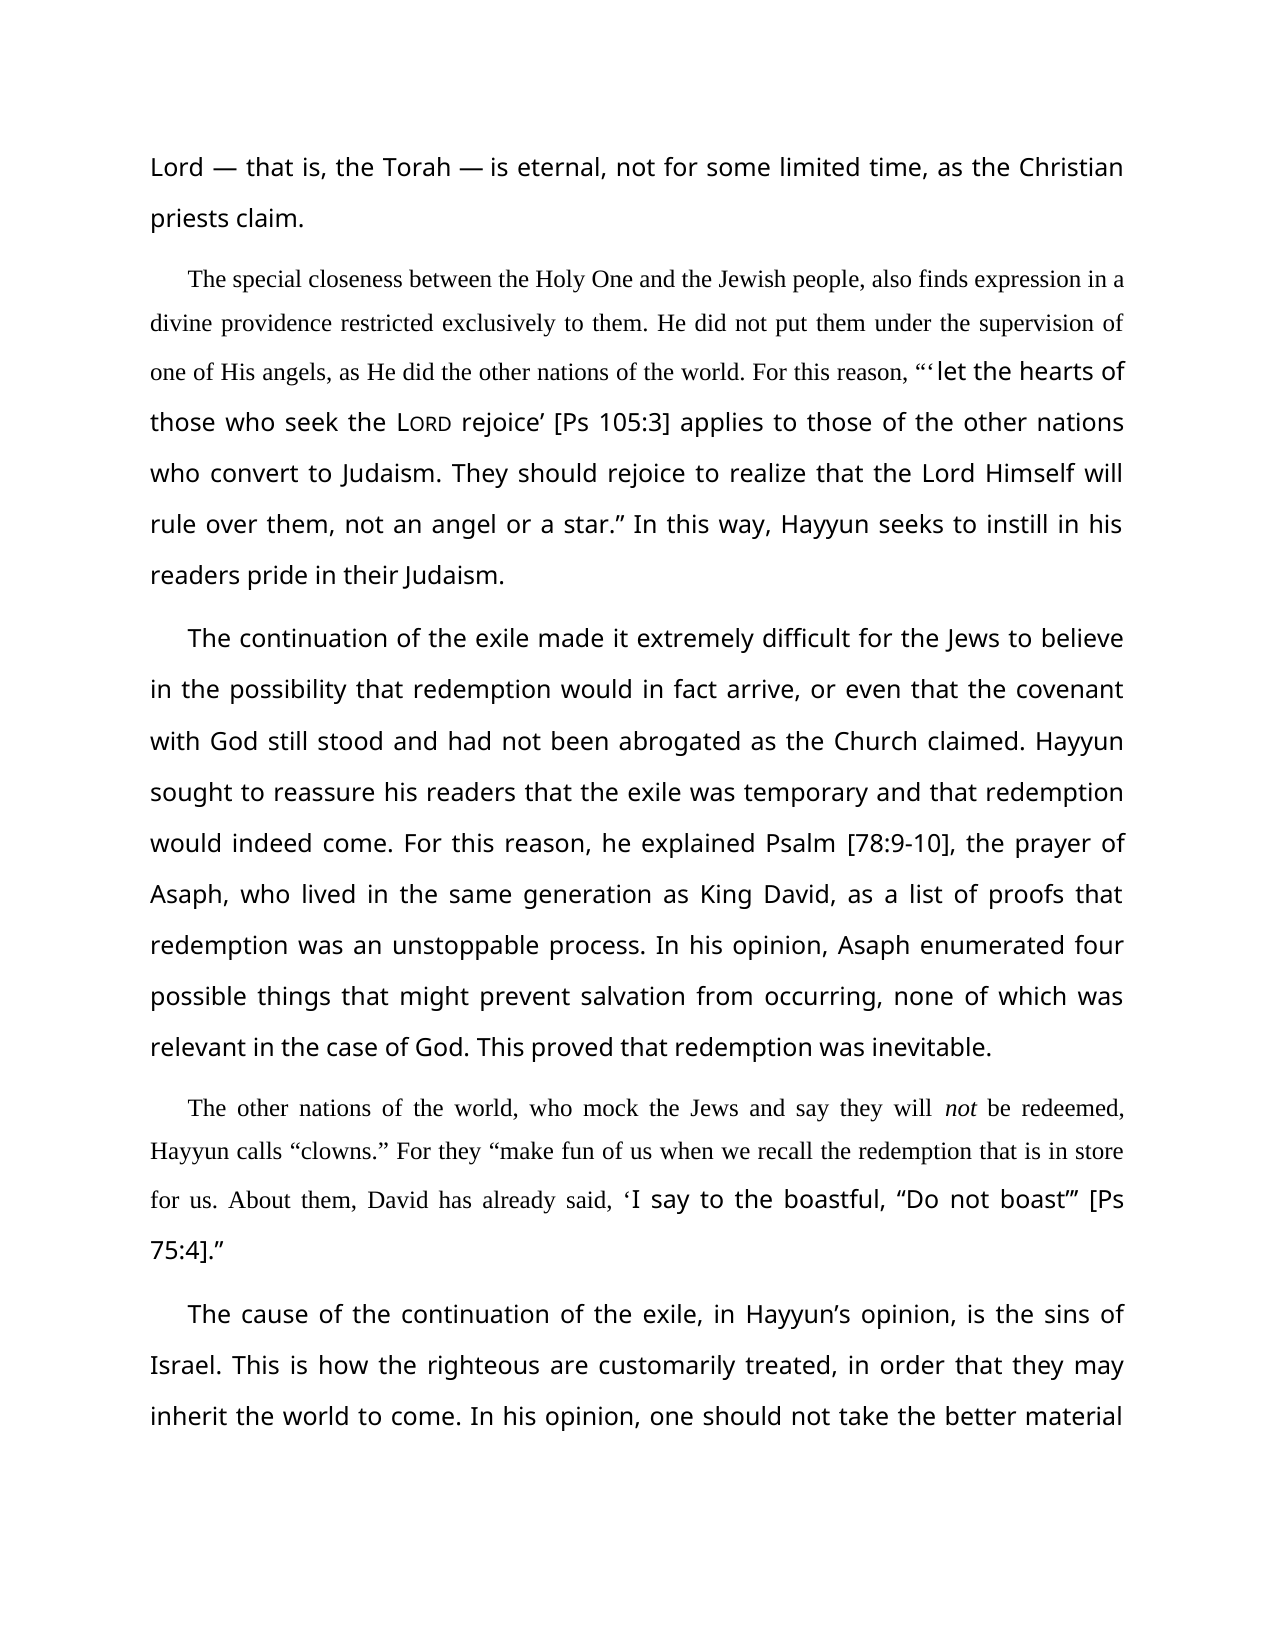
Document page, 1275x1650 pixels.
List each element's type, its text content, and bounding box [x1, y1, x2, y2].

text The continuation of the exile made it extremely difficult for the Jews to believe in the possibility that redemption would in fact arrive, or even that the covenant with God still stood and had not been abrogated as the Church claimed. Hayyun sought to reassure his readers that the exile was temporary and that redemption would indeed come. For this reason, he explained Psalm [78:9-10], the prayer of Asaph, who lived in the same generation as King David, as a list of proofs that redemption was an unstoppable process. In his opinion, Asaph enumerated four possible things that might prevent salvation from occurring, none of which was relevant in the case of God. This proved that redemption was inevitable. [150, 621, 1125, 1063]
text The other nations of the world, who mock the Jews and say they will not be redeemed, Hayyun calls “clowns.” For they “make fun of us when we recall the redemption that is in store for us. About them, David has already said, ‘I say to the boastful, “Do not boast”’ [Ps 75:4].” [150, 1093, 1125, 1267]
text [150, 150, 1125, 235]
text The special closeness between the Holy One and the Jewish people, also finds expression in a divine providence restricted exclusively to them. He did not put them under the supervision of one of His angels, as He did the other nations of the world. For this reason, “‘let the hearts of those who seek the Lord rejoice’ [Ps 105:3] applies to those of the other nations who convert to Judaism. They should rejoice to realize that the Lord Himself will rule over them, not an angel or a star.” In this way, Hayyun seeks to instill in his readers pride in their Judaism. [150, 264, 1125, 592]
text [150, 1296, 1125, 1433]
